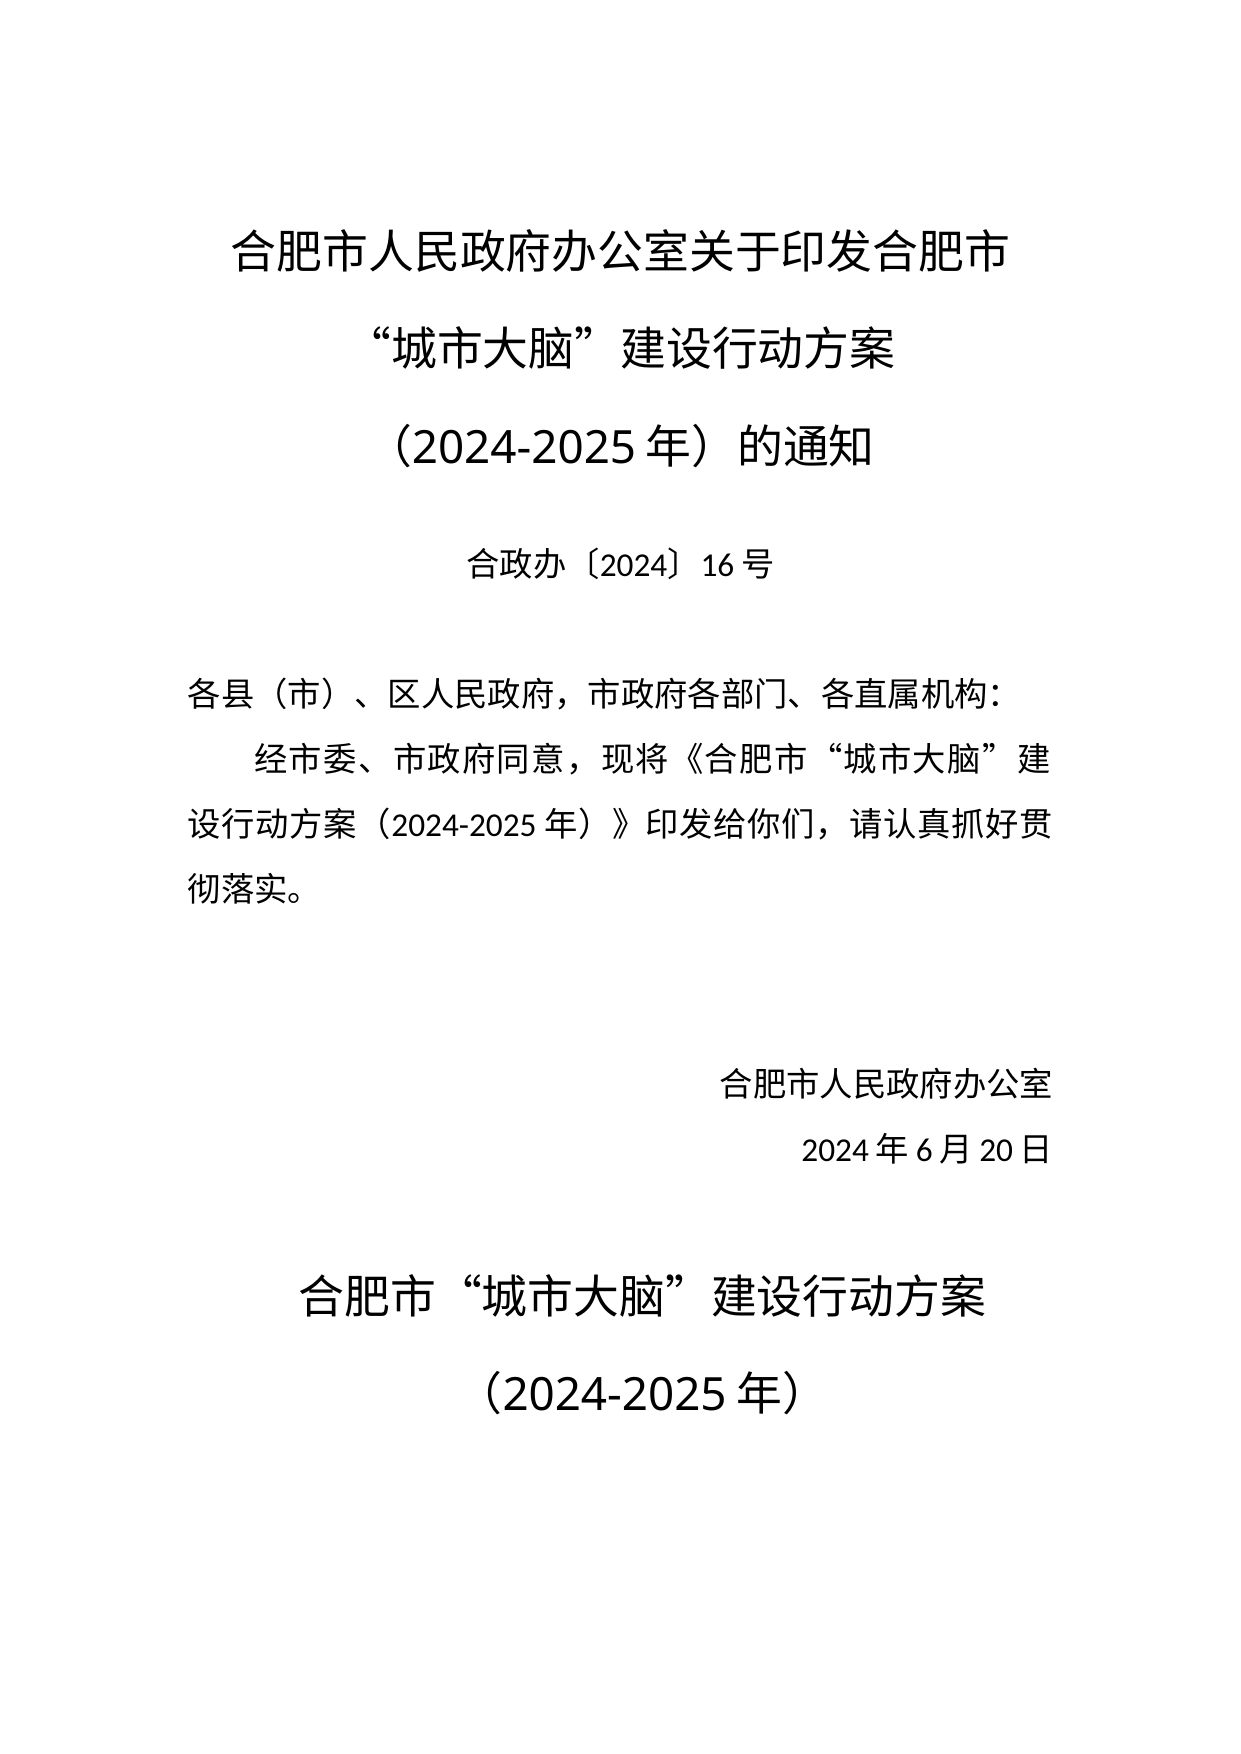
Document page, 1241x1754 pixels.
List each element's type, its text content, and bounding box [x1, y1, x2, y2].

text 2024年6月20日 [187, 1114, 1053, 1179]
text 经市委、市政府同意，现将《合肥市“城市大脑”建设行动方案（2024-2025年）》印发给你们，请认真抓好贯彻落实。 [187, 724, 1053, 919]
text （2024-2025年） [187, 1342, 1053, 1439]
subtitle 合肥市人民政府办公室关于印发合肥市“城市大脑”建设行动方案 （2024-2025年）的通知 [187, 199, 1053, 492]
text 合肥市人民政府办公室 [187, 984, 1053, 1114]
text 合肥市“城市大脑”建设行动方案 [187, 1244, 1053, 1342]
text 各县（市）、区人民政府，市政府各部门、各直属机构： [187, 659, 1053, 724]
text 合政办〔2024〕16号 [187, 529, 1053, 594]
